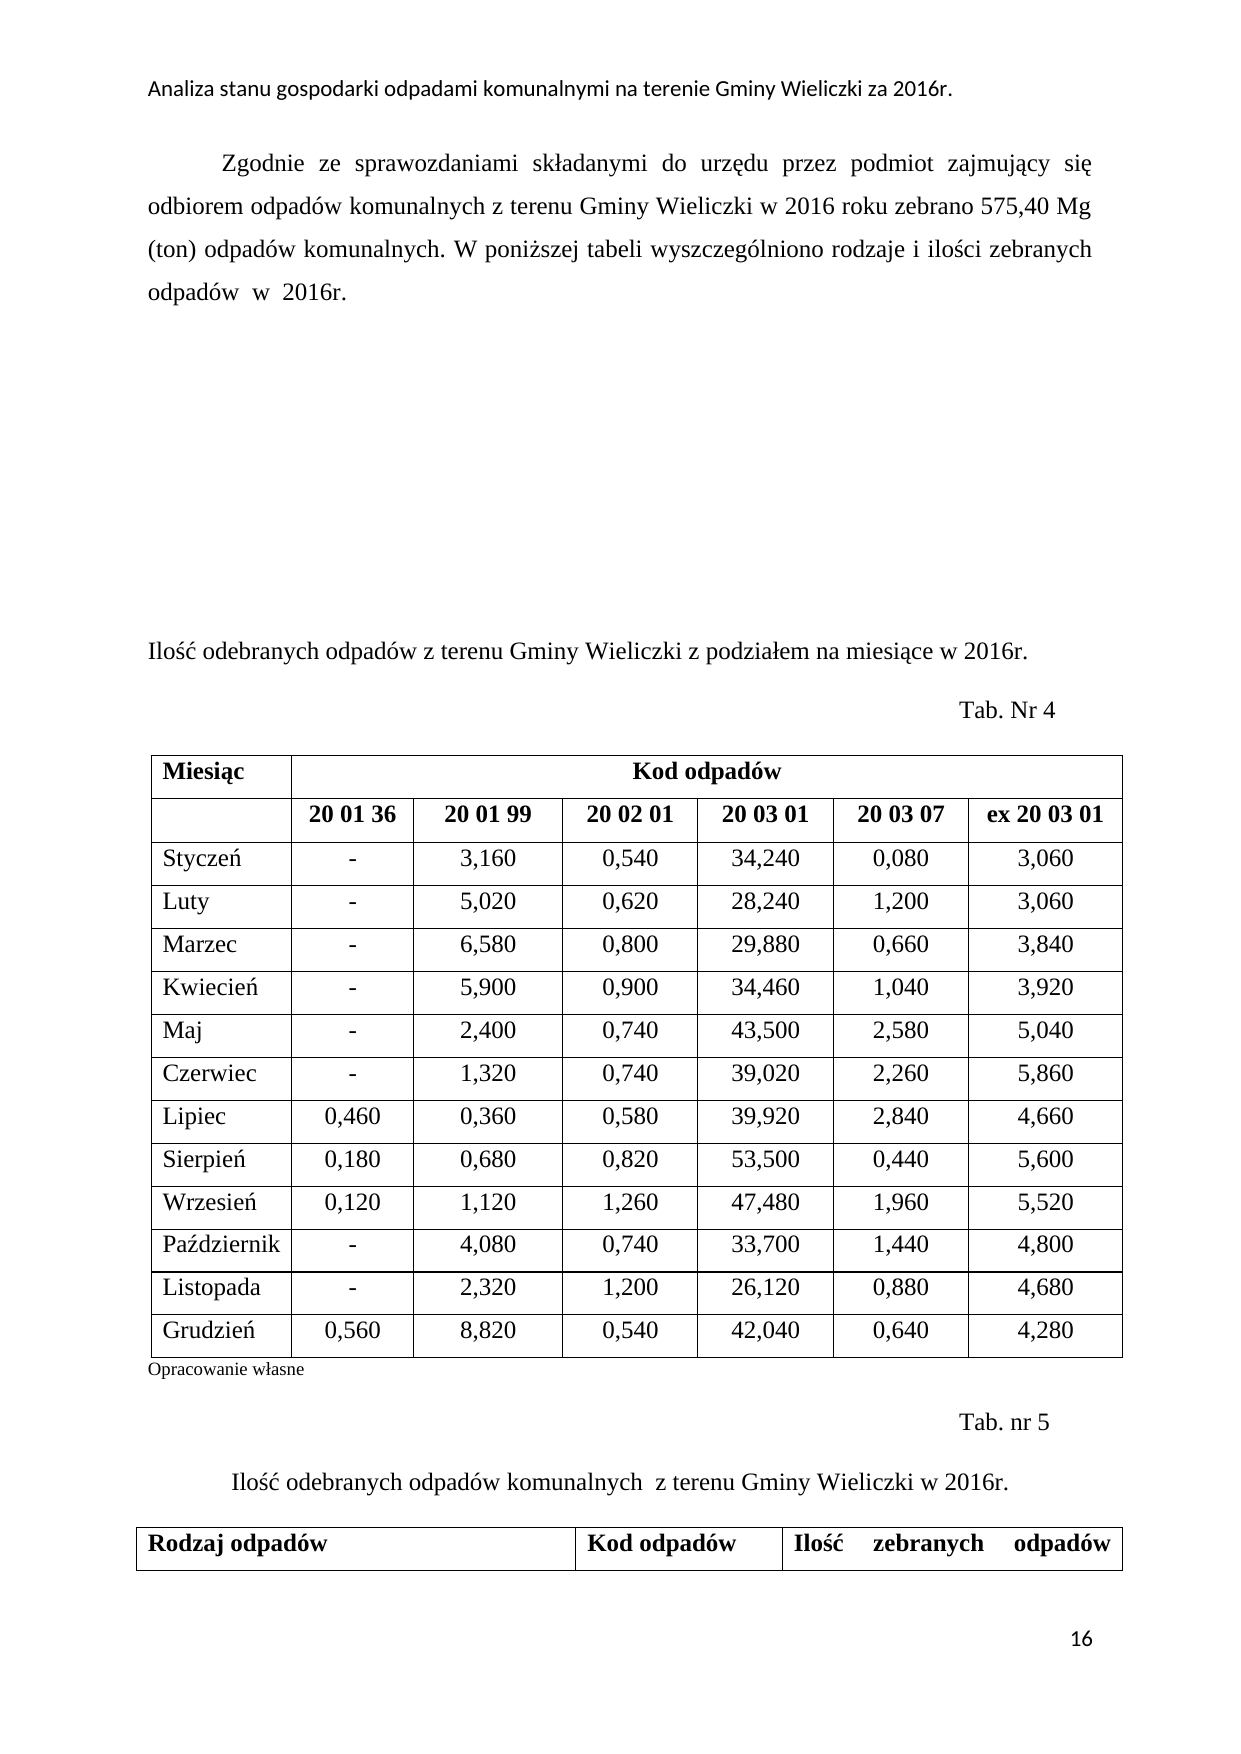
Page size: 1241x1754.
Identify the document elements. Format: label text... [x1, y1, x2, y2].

table_cell 0,640 [834, 1315, 968, 1357]
table_cell 0,540 [563, 843, 697, 885]
table_cell - [292, 1058, 413, 1100]
table_header Miesiąc [152, 756, 291, 798]
table_cell Styczeń [152, 843, 291, 885]
table_cell 28,240 [698, 886, 833, 928]
table_cell 4,280 [969, 1315, 1122, 1357]
table_cell - [292, 843, 413, 885]
table_cell 42,040 [698, 1315, 833, 1357]
table_cell 0,740 [563, 1230, 697, 1271]
table_cell 0,740 [563, 1058, 697, 1100]
table_cell - [292, 886, 413, 928]
table_cell 0,440 [834, 1144, 968, 1186]
table_cell - [292, 972, 413, 1014]
table_cell 3,920 [969, 972, 1122, 1014]
table_cell 3,160 [414, 843, 562, 885]
text Opracowanie własne [148, 1358, 1093, 1380]
table_cell 3,060 [969, 843, 1122, 885]
table_cell 0,560 [292, 1315, 413, 1357]
table_cell 0,120 [292, 1187, 413, 1228]
table_cell 0,180 [292, 1144, 413, 1186]
text Ilość odebranych odpadów komunalnych z terenu Gminy Wieliczki w 2016r. [148, 1467, 1093, 1496]
table_cell 2,260 [834, 1058, 968, 1100]
table_cell 20 02 01 [563, 799, 697, 842]
table_cell 33,700 [698, 1230, 833, 1271]
table_cell 2,580 [834, 1015, 968, 1057]
table_cell 34,240 [698, 843, 833, 885]
table_cell 1,260 [563, 1187, 697, 1228]
table_cell 0,080 [834, 843, 968, 885]
table_cell 0,680 [414, 1144, 562, 1186]
table_cell 0,900 [563, 972, 697, 1014]
table_cell 1,320 [414, 1058, 562, 1100]
table_cell 20 01 36 [292, 799, 413, 842]
table_cell - [292, 1015, 413, 1057]
table_header Rodzaj odpadów [137, 1528, 575, 1570]
table_cell 20 01 99 [414, 799, 562, 842]
text Zgodnie ze sprawozdaniami składanymi do urzędu przez podmiot zajmujący się odbiorem odpadów komunalnych z terenu Gminy Wieliczki w 2016 roku zebrano 575,40 Mg (ton) odpadów komunalnych. W poniższej tabeli wyszczególniono rodzaje i ilości zebranych odpadów w 2016r. [148, 148, 1093, 306]
table_cell 20 03 07 [834, 799, 968, 842]
table_cell 0,580 [563, 1101, 697, 1143]
table_cell 2,400 [414, 1015, 562, 1057]
table_cell Listopada [152, 1273, 291, 1314]
table_cell 2,320 [414, 1273, 562, 1314]
table_cell 1,200 [834, 886, 968, 928]
table_cell 1,040 [834, 972, 968, 1014]
table_cell [152, 799, 291, 842]
table_cell 43,500 [698, 1015, 833, 1057]
table_cell Maj [152, 1015, 291, 1057]
table_cell 53,500 [698, 1144, 833, 1186]
table_cell - [292, 1273, 413, 1314]
table_cell 47,480 [698, 1187, 833, 1228]
table_cell 5,860 [969, 1058, 1122, 1100]
table_cell 0,800 [563, 929, 697, 971]
table_cell Grudzień [152, 1315, 291, 1357]
table_cell 4,680 [969, 1273, 1122, 1314]
table_cell Lipiec [152, 1101, 291, 1143]
table_cell 0,540 [563, 1315, 697, 1357]
table_cell 3,060 [969, 886, 1122, 928]
table_cell 5,520 [969, 1187, 1122, 1228]
table_cell 0,740 [563, 1015, 697, 1057]
table_cell 4,800 [969, 1230, 1122, 1271]
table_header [783, 1528, 1122, 1570]
table_cell 6,580 [414, 929, 562, 971]
table_header Kod odpadów [292, 756, 1122, 798]
table_cell 1,120 [414, 1187, 562, 1228]
table_cell Październik [152, 1230, 291, 1271]
table_cell 1,440 [834, 1230, 968, 1271]
table_cell 4,660 [969, 1101, 1122, 1143]
table_cell - [292, 1230, 413, 1271]
table_cell 0,360 [414, 1101, 562, 1143]
table_cell 2,840 [834, 1101, 968, 1143]
text Tab. Nr 4 [148, 696, 1093, 724]
text Tab. nr 5 [959, 1407, 1093, 1436]
table_cell 34,460 [698, 972, 833, 1014]
table_cell 3,840 [969, 929, 1122, 971]
table_cell 5,040 [969, 1015, 1122, 1057]
table_cell Czerwiec [152, 1058, 291, 1100]
table_cell 5,900 [414, 972, 562, 1014]
table_cell Luty [152, 886, 291, 928]
table_cell 0,660 [834, 929, 968, 971]
table_cell Marzec [152, 929, 291, 971]
table_cell 8,820 [414, 1315, 562, 1357]
table_header Kod odpadów [576, 1528, 782, 1570]
table_cell ex 20 03 01 [969, 799, 1122, 842]
table_cell Wrzesień [152, 1187, 291, 1228]
table_cell 0,880 [834, 1273, 968, 1314]
table_cell 0,460 [292, 1101, 413, 1143]
table_cell 1,960 [834, 1187, 968, 1228]
table_cell 26,120 [698, 1273, 833, 1314]
table_cell 29,880 [698, 929, 833, 971]
table_cell Sierpień [152, 1144, 291, 1186]
table_cell Kwiecień [152, 972, 291, 1014]
table_cell 20 03 01 [698, 799, 833, 842]
table_cell - [292, 929, 413, 971]
table_cell 39,920 [698, 1101, 833, 1143]
table_cell 1,200 [563, 1273, 697, 1314]
text Ilość odebranych odpadów z terenu Gminy Wieliczki z podziałem na miesiące w 2016r. [148, 636, 1093, 664]
table_cell 4,080 [414, 1230, 562, 1271]
table_cell 5,020 [414, 886, 562, 928]
table_cell 5,600 [969, 1144, 1122, 1186]
table_cell 0,620 [563, 886, 697, 928]
table_cell 0,820 [563, 1144, 697, 1186]
table_cell 39,020 [698, 1058, 833, 1100]
